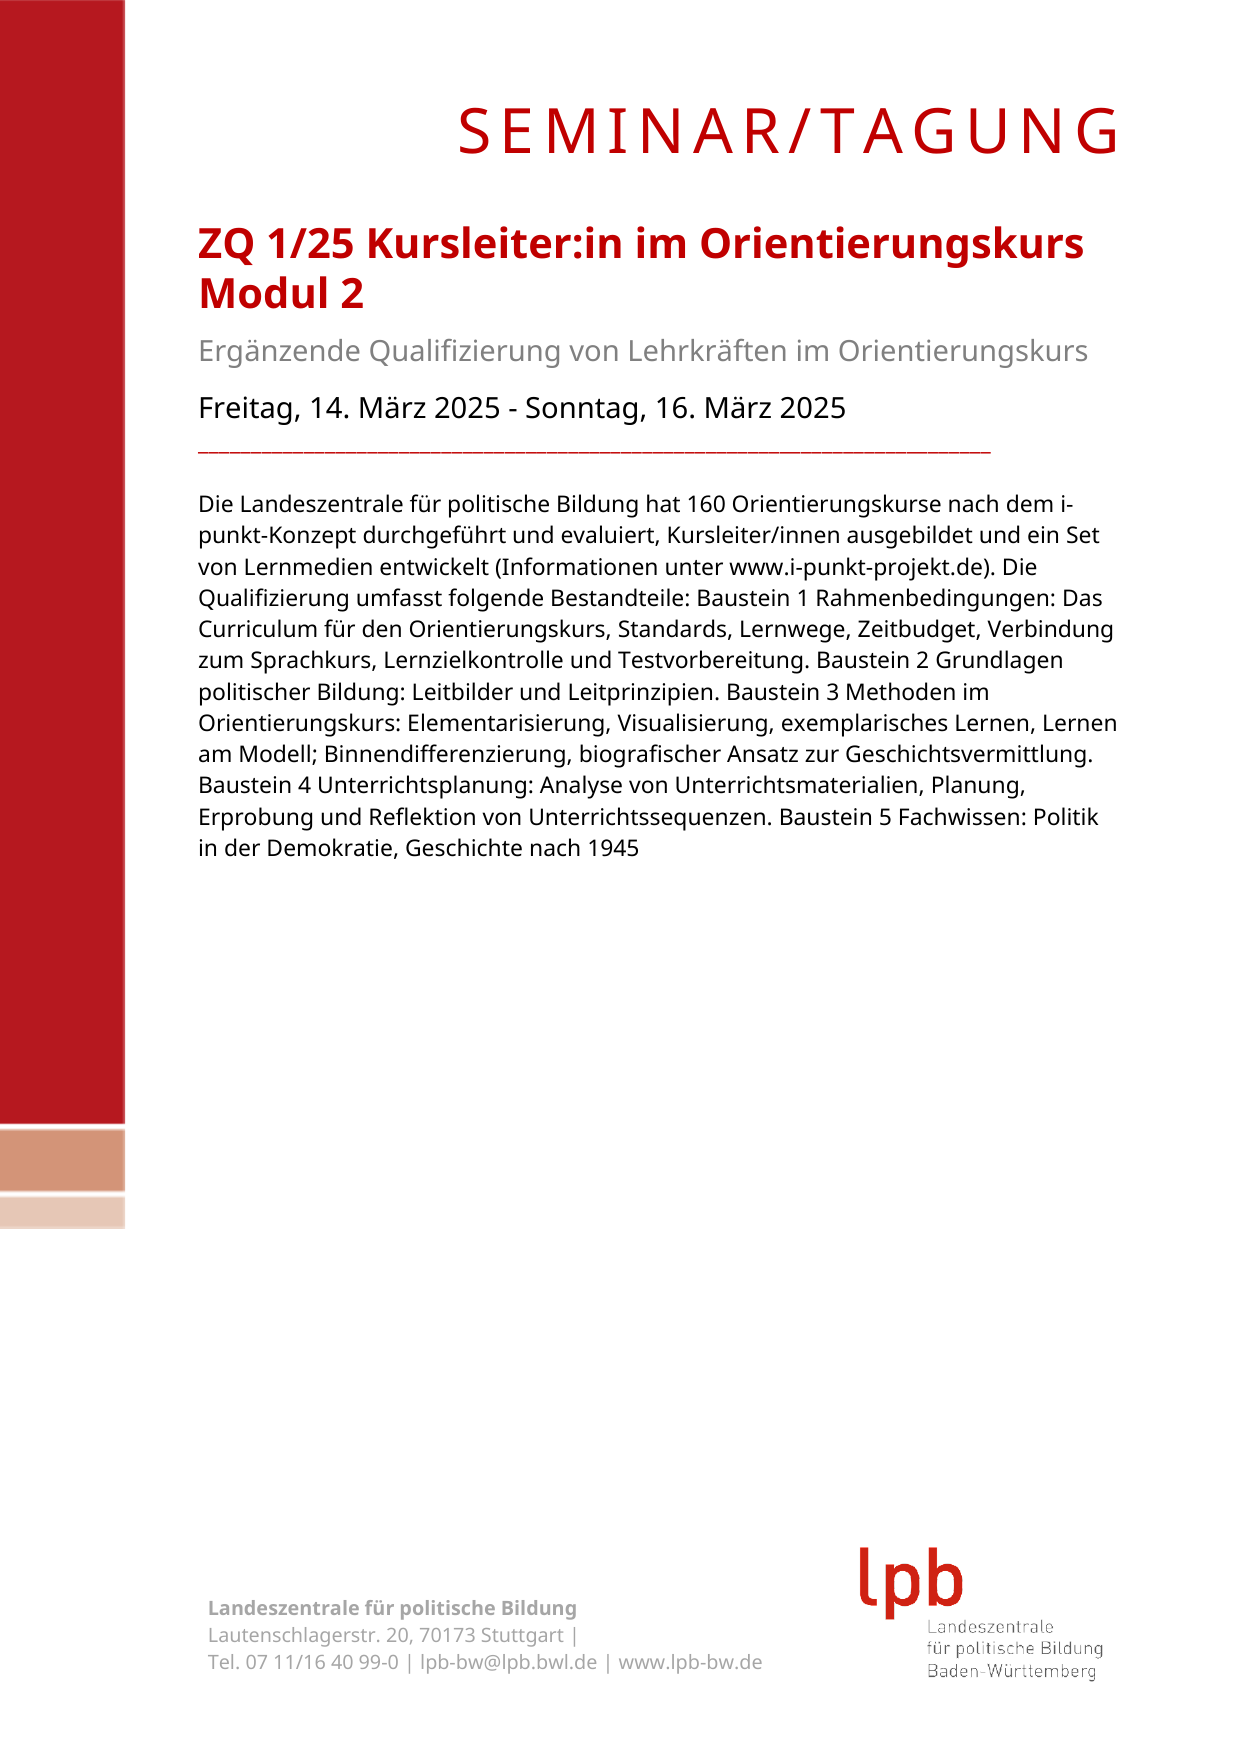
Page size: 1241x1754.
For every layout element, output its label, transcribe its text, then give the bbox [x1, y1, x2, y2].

text ___________________________________________________________________________ [198, 425, 1121, 456]
text Die Landeszentrale für politische Bildung hat 160 Orientierungskurse nach dem i-punkt-Konzept durchgeführt und evaluiert, Kursleiter/innen ausgebildet und ein Set von Lernmedien entwickelt (Informationen unter www.i-punkt-projekt.de). Die Qualifizierung umfasst folgende Bestandteile: Baustein 1 Rahmenbedingungen: Das Curriculum für den Orientierungskurs, Standards, Lernwege, Zeitbudget, Verbindung zum Sprachkurs, Lernzielkontrolle und Testvorbereitung. Baustein 2 Grundlagen politischer Bildung: Leitbilder und Leitprinzipien. Baustein 3 Methoden im Orientierungskurs: Elementarisierung, Visualisierung, exemplarisches Lernen, Lernen am Modell; Binnendifferenzierung, biografischer Ansatz zur Geschichtsvermittlung. Baustein 4 Unterrichtsplanung: Analyse von Unterrichtsmaterialien, Planung, Erprobung und Reflektion von Unterrichtssequenzen. Baustein 5 Fachwissen: Politik in der Demokratie, Geschichte nach 1945 [198, 487, 1121, 862]
text Freitag, 14. März 2025 - Sonntag, 16. März 2025 [198, 394, 1121, 425]
picture [842, 1536, 1120, 1692]
picture [0, 0, 126, 1229]
text Ergänzende Qualifizierung von Lehrkräften im Orientierungskurs [198, 331, 1121, 369]
text Seminar/Tagung [183, 94, 1121, 169]
text ZQ 1/25 Kursleiter:in im Orientierungskurs Modul 2 [198, 219, 1121, 319]
